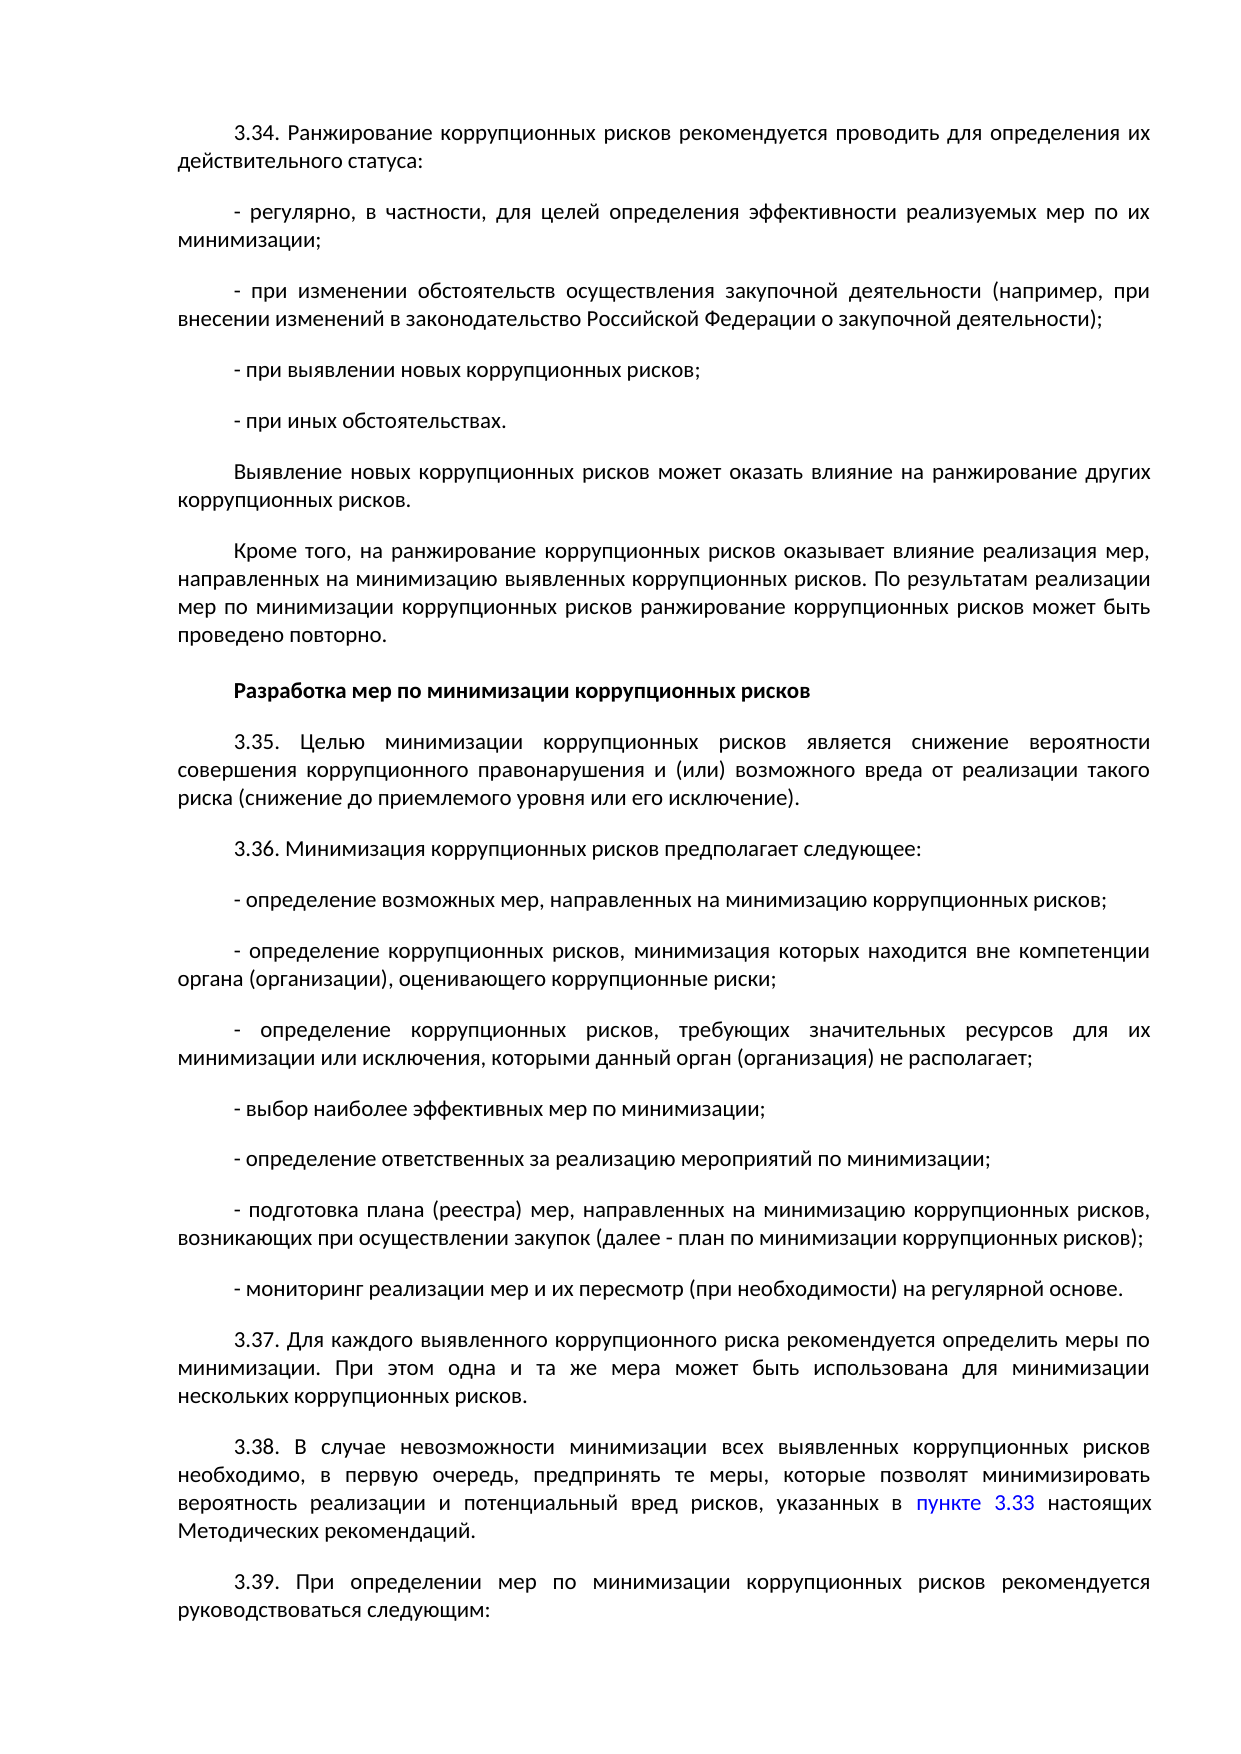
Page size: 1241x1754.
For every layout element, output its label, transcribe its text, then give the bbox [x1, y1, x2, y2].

text - подготовка плана (реестра) мер, направленных на минимизацию коррупционных рисков, возникающих при осуществлении закупок (далее - план по минимизации коррупционных рисков); [177, 1196, 1152, 1252]
text - регулярно, в частности, для целей определения эффективности реализуемых мер по их минимизации; [177, 197, 1152, 253]
text 3.34. Ранжирование коррупционных рисков рекомендуется проводить для определения их действительного статуса: [177, 118, 1152, 174]
title Разработка мер по минимизации коррупционных рисков [177, 676, 1152, 704]
text 3.35. Целью минимизации коррупционных рисков является снижение вероятности совершения коррупционного правонарушения и (или) возможного вреда от реализации такого риска (снижение до приемлемого уровня или его исключение). [177, 727, 1152, 811]
text - мониторинг реализации мер и их пересмотр (при необходимости) на регулярной основе. [177, 1274, 1152, 1302]
text - при выявлении новых коррупционных рисков; [177, 355, 1152, 383]
text Кроме того, на ранжирование коррупционных рисков оказывает влияние реализация мер, направленных на минимизацию выявленных коррупционных рисков. По результатам реализации мер по минимизации коррупционных рисков ранжирование коррупционных рисков может быть проведено повторно. [177, 536, 1152, 648]
text - определение ответственных за реализацию мероприятий по минимизации; [177, 1144, 1152, 1173]
text - определение коррупционных рисков, минимизация которых находится вне компетенции органа (организации), оценивающего коррупционные риски; [177, 936, 1152, 992]
text 3.37. Для каждого выявленного коррупционного риска рекомендуется определить меры по минимизации. При этом одна и та же мера может быть использована для минимизации нескольких коррупционных рисков. [177, 1325, 1152, 1409]
text - при иных обстоятельствах. [177, 406, 1152, 434]
text 3.39. При определении мер по минимизации коррупционных рисков рекомендуется руководствоваться следующим: [177, 1567, 1152, 1623]
text 3.38. В случае невозможности минимизации всех выявленных коррупционных рисков необходимо, в первую очередь, предпринять те меры, которые позволят минимизировать вероятность реализации и потенциальный вред рисков, указанных в пункте 3.33 настоящих Методических рекомендаций. [177, 1432, 1152, 1544]
text - выбор наиболее эффективных мер по минимизации; [177, 1094, 1152, 1122]
text - определение возможных мер, направленных на минимизацию коррупционных рисков; [177, 885, 1152, 913]
text - определение коррупционных рисков, требующих значительных ресурсов для их минимизации или исключения, которыми данный орган (организация) не располагает; [177, 1015, 1152, 1071]
text Выявление новых коррупционных рисков может оказать влияние на ранжирование других коррупционных рисков. [177, 457, 1152, 513]
text 3.36. Минимизация коррупционных рисков предполагает следующее: [177, 834, 1152, 862]
text - при изменении обстоятельств осуществления закупочной деятельности (например, при внесении изменений в законодательство Российской Федерации о закупочной деятельности); [177, 276, 1152, 332]
